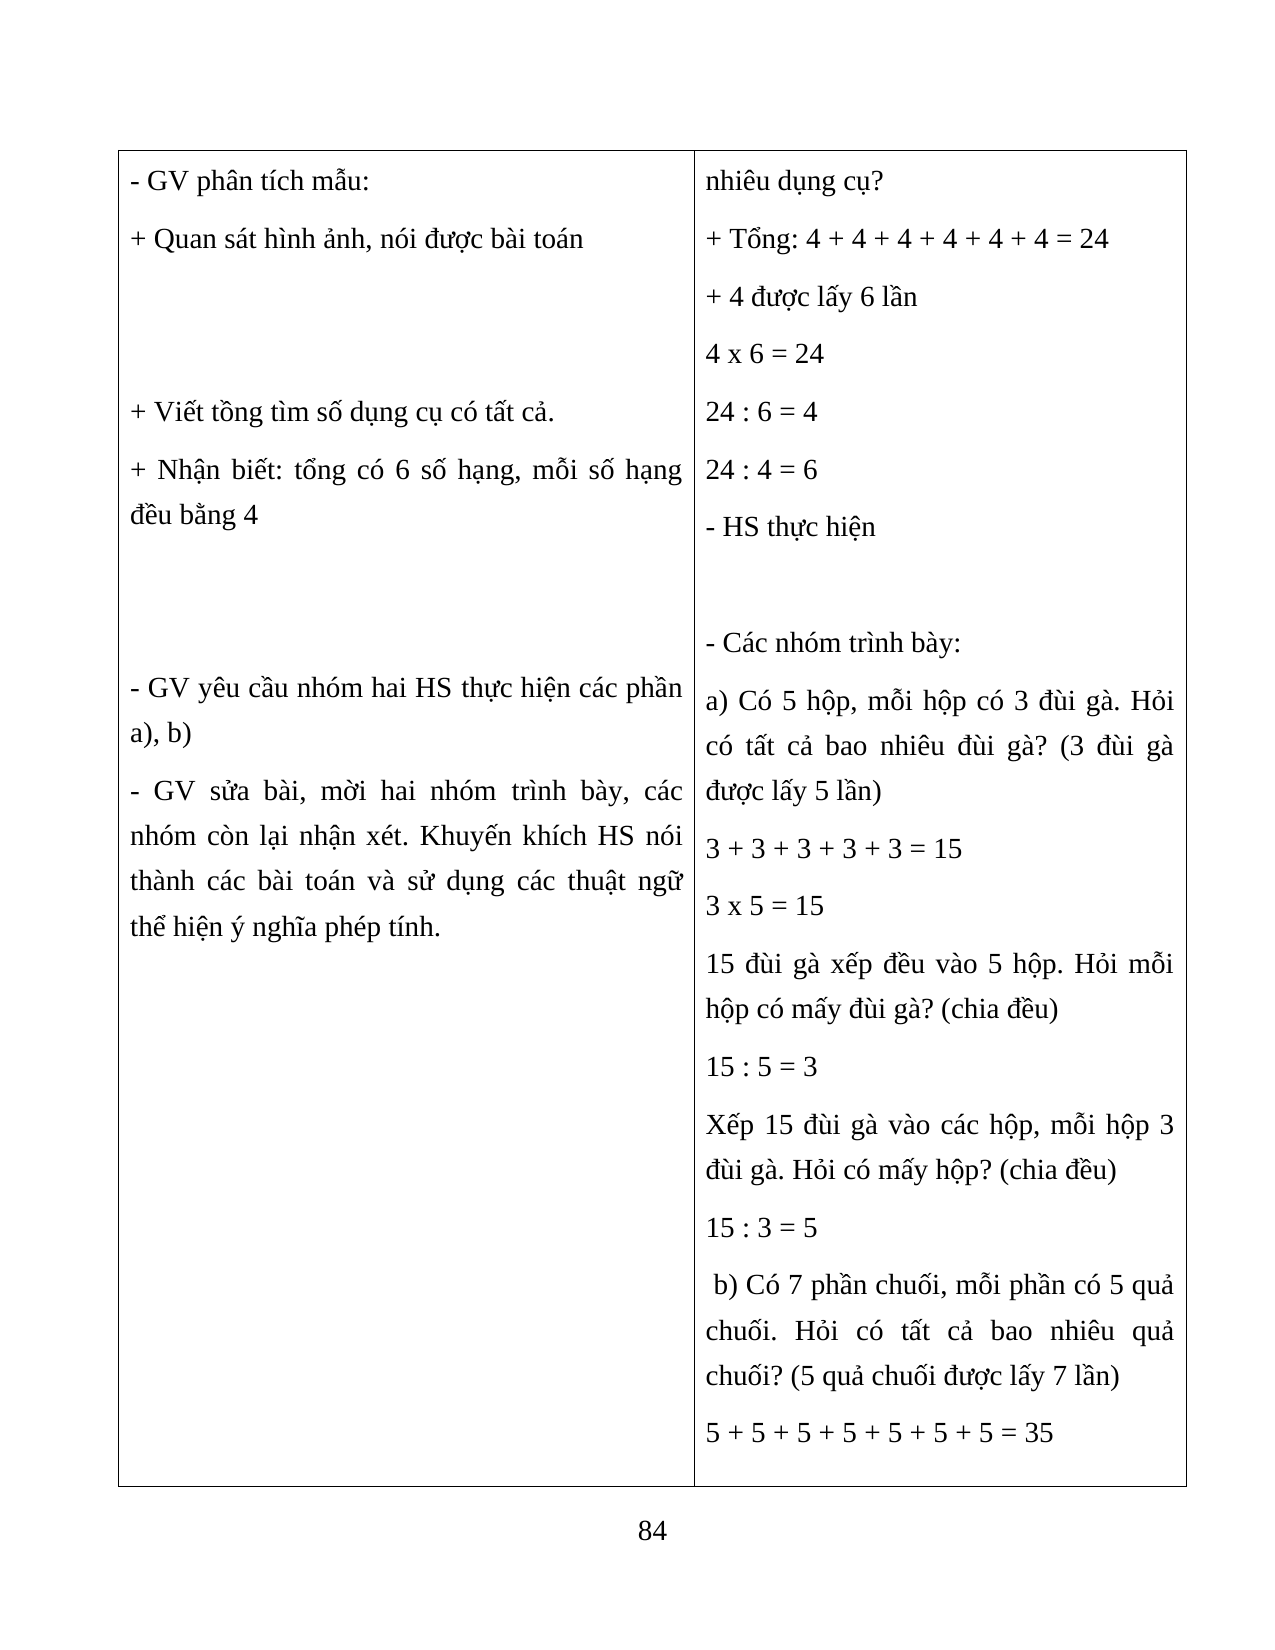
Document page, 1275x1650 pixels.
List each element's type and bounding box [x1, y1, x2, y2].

table_cell [119, 151, 694, 1486]
table_cell [695, 151, 1186, 1486]
